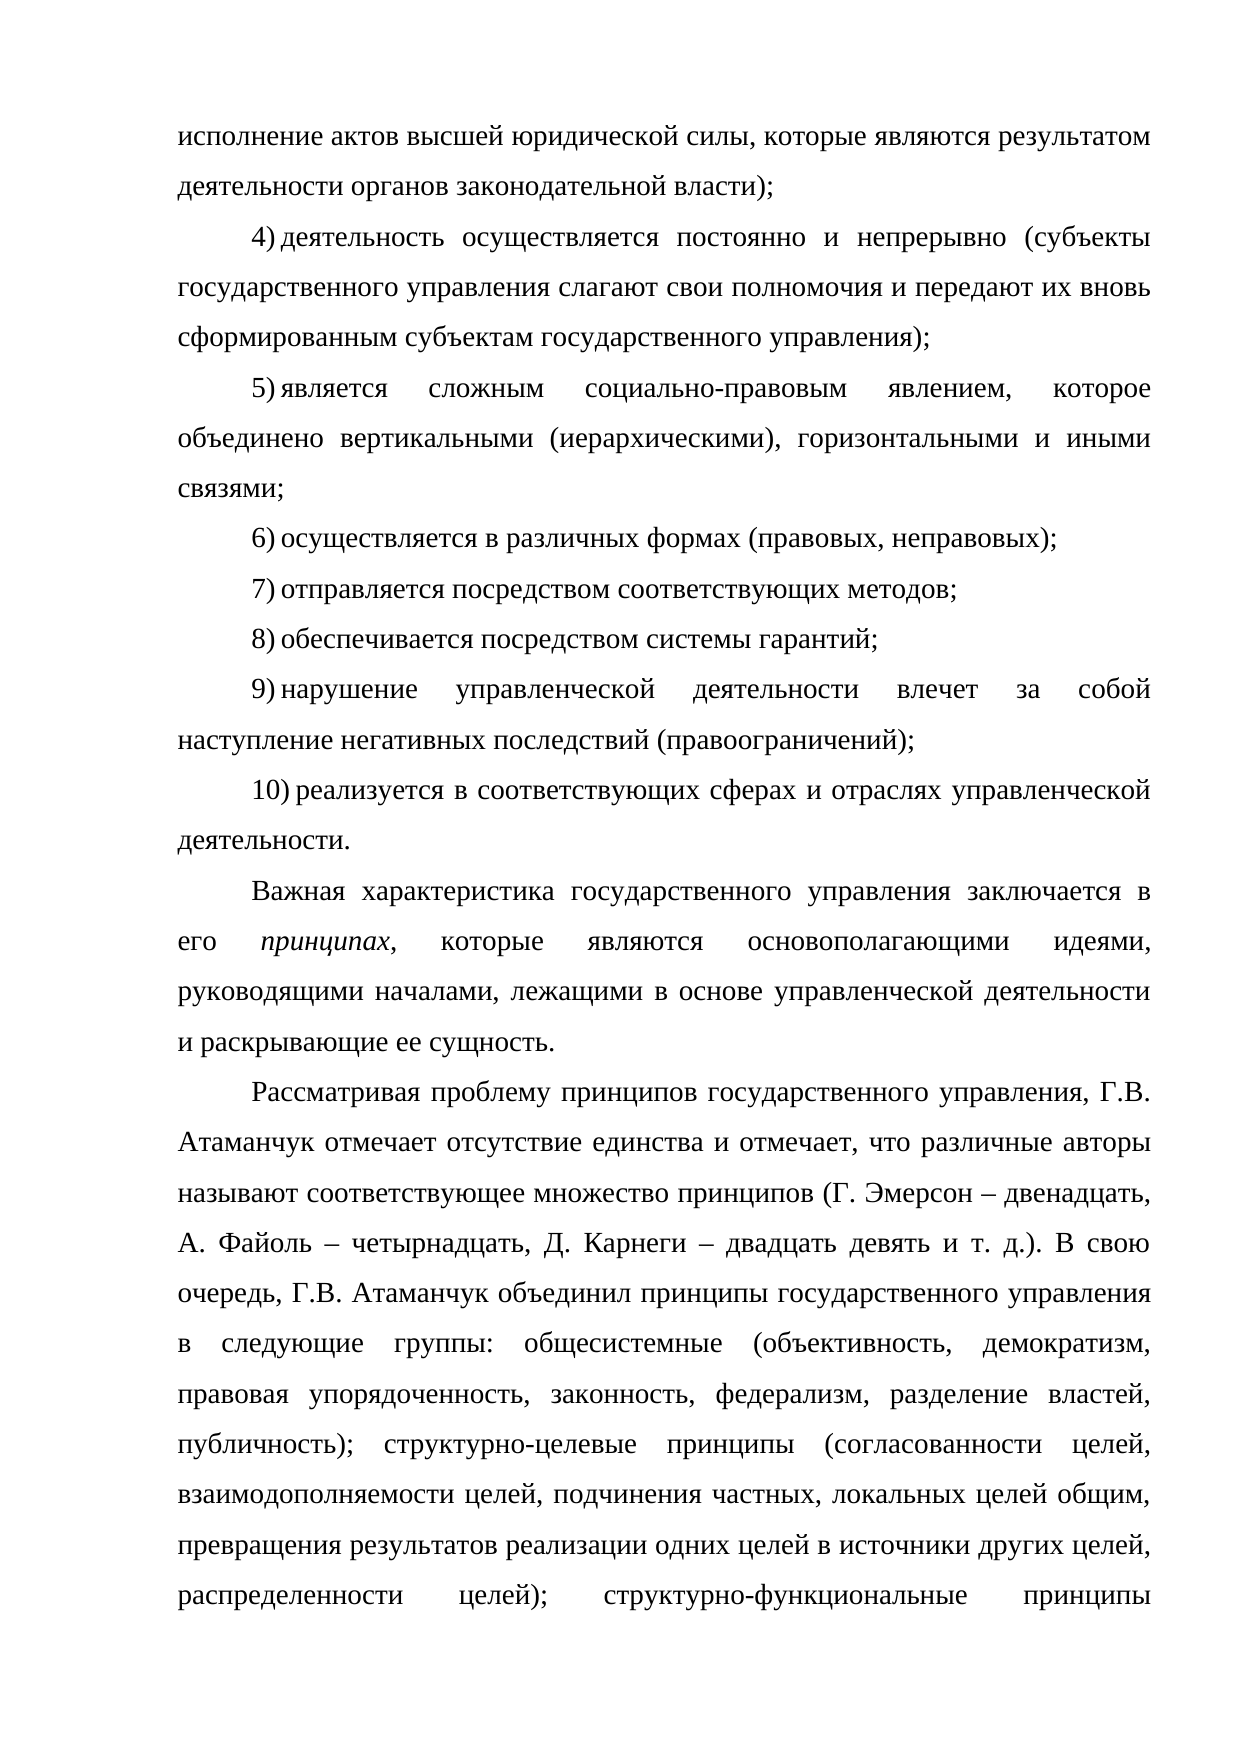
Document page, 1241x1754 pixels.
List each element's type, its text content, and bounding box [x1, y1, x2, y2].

list является сложным социально-правовым явлением, которое объединено вертикальными (иерархическими), горизонтальными и иными связями; [177, 370, 1152, 504]
text Важная характеристика государственного управления заключается в его принципах, которые являются основополагающими идеями, руководящими началами, лежащими в основе управленческой деятельности и раскрывающие ее сущность. [177, 873, 1152, 1057]
list деятельность осуществляется постоянно и непрерывно (субъекты государственного управления слагают свои полномочия и передают их вновь сформированным субъектам государственного управления); [177, 219, 1152, 353]
list нарушение управленческой деятельности влечет за собой наступление негативных последствий (правоограничений); [177, 672, 1152, 755]
list реализуется в соответствующих сферах и отраслях управленческой деятельности. [177, 772, 1152, 856]
list отправляется посредством соответствующих методов; [177, 571, 1152, 604]
list обеспечивается посредством системы гарантий; [177, 621, 1152, 655]
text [177, 1074, 1152, 1611]
list осуществляется в различных формах (правовых, неправовых); [177, 521, 1152, 554]
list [177, 118, 1152, 202]
